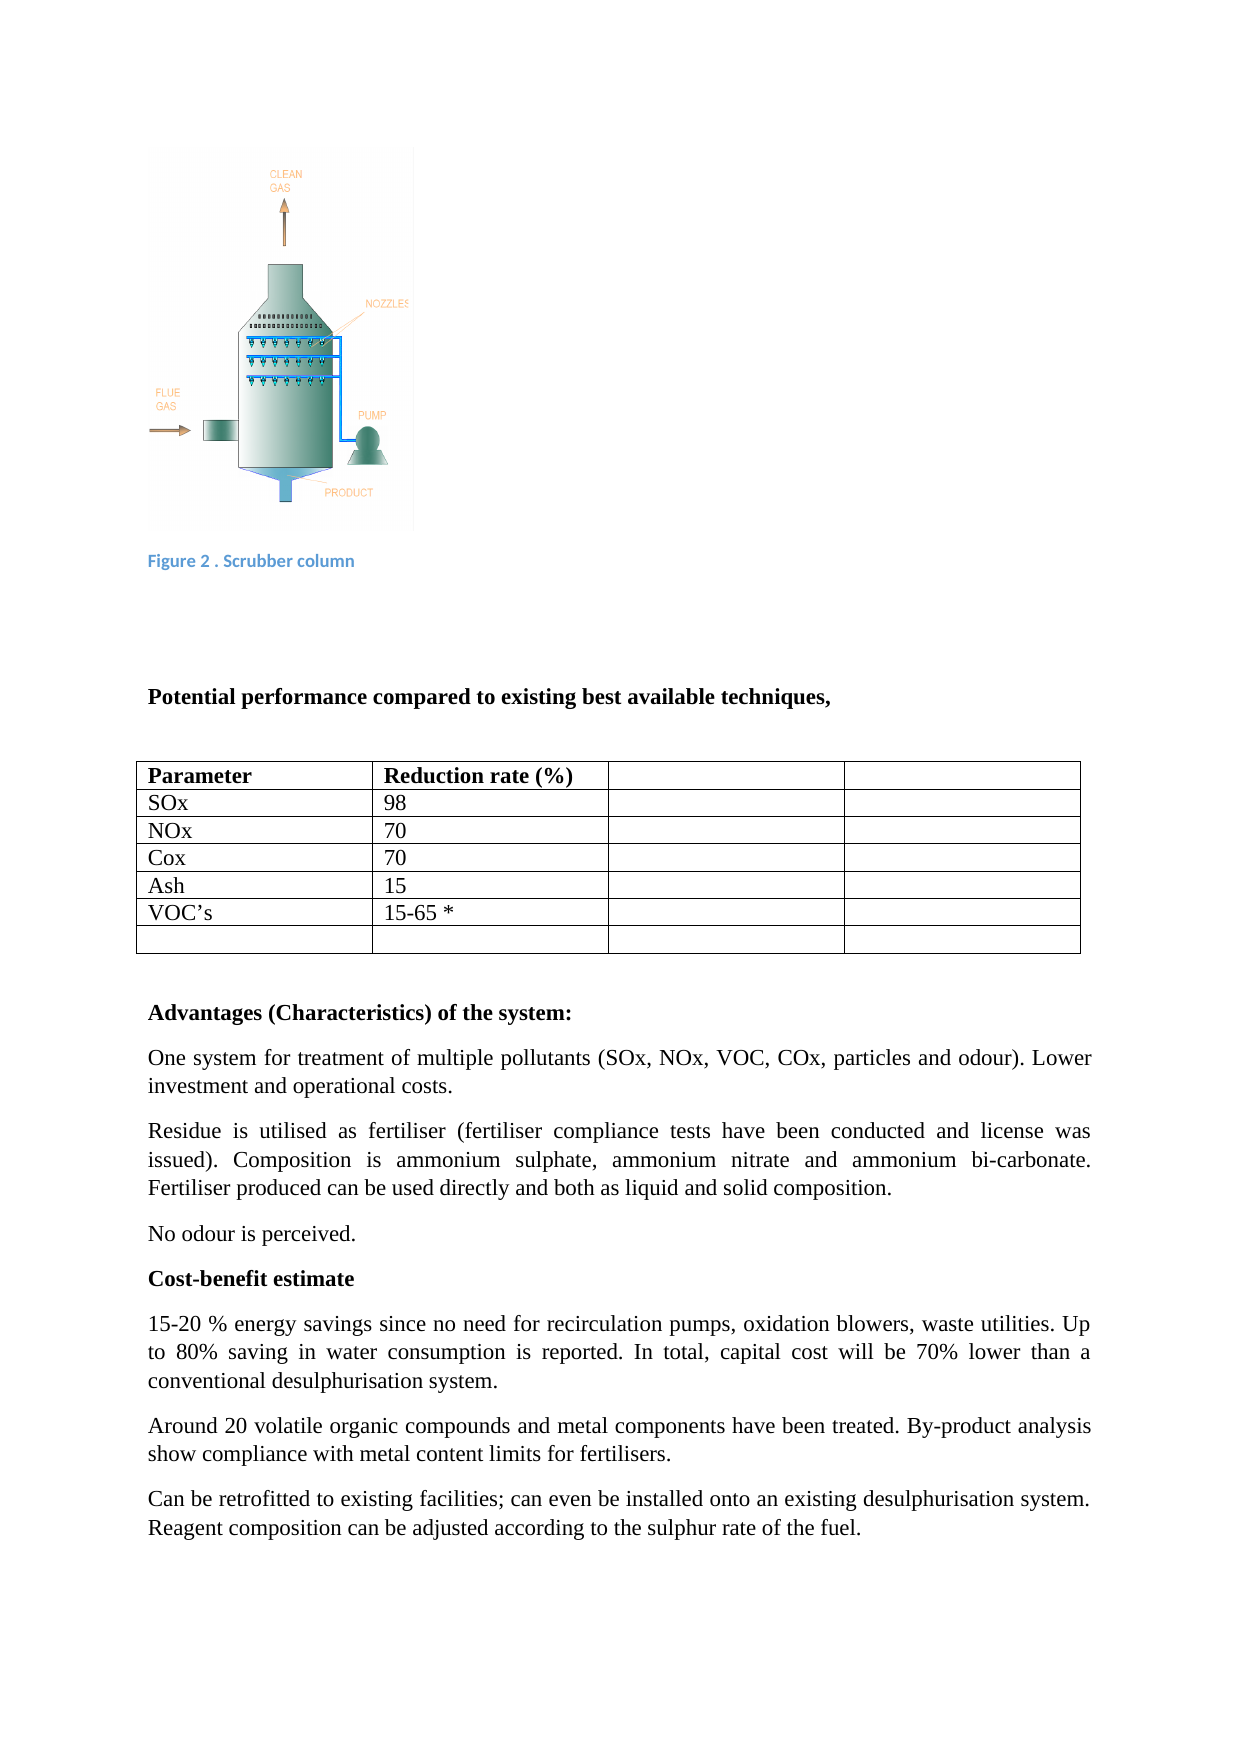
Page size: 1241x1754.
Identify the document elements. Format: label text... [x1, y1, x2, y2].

text Residue is utilised as fertiliser (fertiliser compliance tests have been conducted and license was issued). Composition is ammonium sulphate, ammonium nitrate and ammonium bi-carbonate. Fertiliser produced can be used directly and both as liquid and solid composition. [148, 1118, 1093, 1201]
text 15-20 % energy savings since no need for recirculation pumps, oxidation blowers, waste utilities. Up to 80% saving in water consumption is reported. In total, capital cost will be 70% lower than a conventional desulphurisation system. [148, 1310, 1093, 1393]
text Can be retrofitted to existing facilities; can even be installed onto an existing desulphurisation system. Reagent composition can be adjusted according to the sulphur rate of the fuel. [148, 1485, 1093, 1540]
table_cell [609, 844, 844, 871]
table_cell [609, 926, 844, 953]
table_header [609, 762, 844, 788]
table_cell 70 [373, 817, 608, 843]
table_header [845, 762, 1080, 788]
table_header Reduction rate (%) [373, 762, 608, 788]
table_cell [373, 926, 608, 953]
table_cell [845, 790, 1080, 816]
table_cell NOx [137, 817, 372, 843]
table_cell SOx [137, 790, 372, 816]
table_cell 98 [373, 790, 608, 816]
table_cell [845, 844, 1080, 871]
table_cell [845, 926, 1080, 953]
table_header Parameter [137, 762, 372, 788]
table_cell Ash [137, 872, 372, 898]
table_cell 15 [373, 872, 608, 898]
table_cell VOC’s [137, 899, 372, 925]
table_cell [609, 817, 844, 843]
text Potential performance compared to existing best available techniques, [148, 683, 1093, 710]
table_cell [845, 899, 1080, 925]
text Around 20 volatile organic compounds and metal components have been treated. By-product analysis show compliance with metal content limits for fertilisers. [148, 1412, 1093, 1467]
text No odour is perceived. [148, 1219, 1093, 1246]
table_cell Cox [137, 844, 372, 871]
table_cell [845, 872, 1080, 898]
text Figure 2 . Scrubber column [148, 549, 1093, 572]
text Cost-benefit estimate [148, 1265, 1093, 1291]
table_cell 15-65 * [373, 899, 608, 925]
table_cell [609, 790, 844, 816]
text One system for treatment of multiple pollutants (SOx, NOx, VOC, COx, particles and odour). Lower investment and operational costs. [148, 1044, 1093, 1099]
picture [147, 147, 414, 531]
text Advantages (Characteristics) of the system: [148, 999, 1093, 1025]
table_cell [137, 926, 372, 953]
table_cell [609, 899, 844, 925]
table_cell [609, 872, 844, 898]
table_cell 70 [373, 844, 608, 871]
table_cell [845, 817, 1080, 843]
